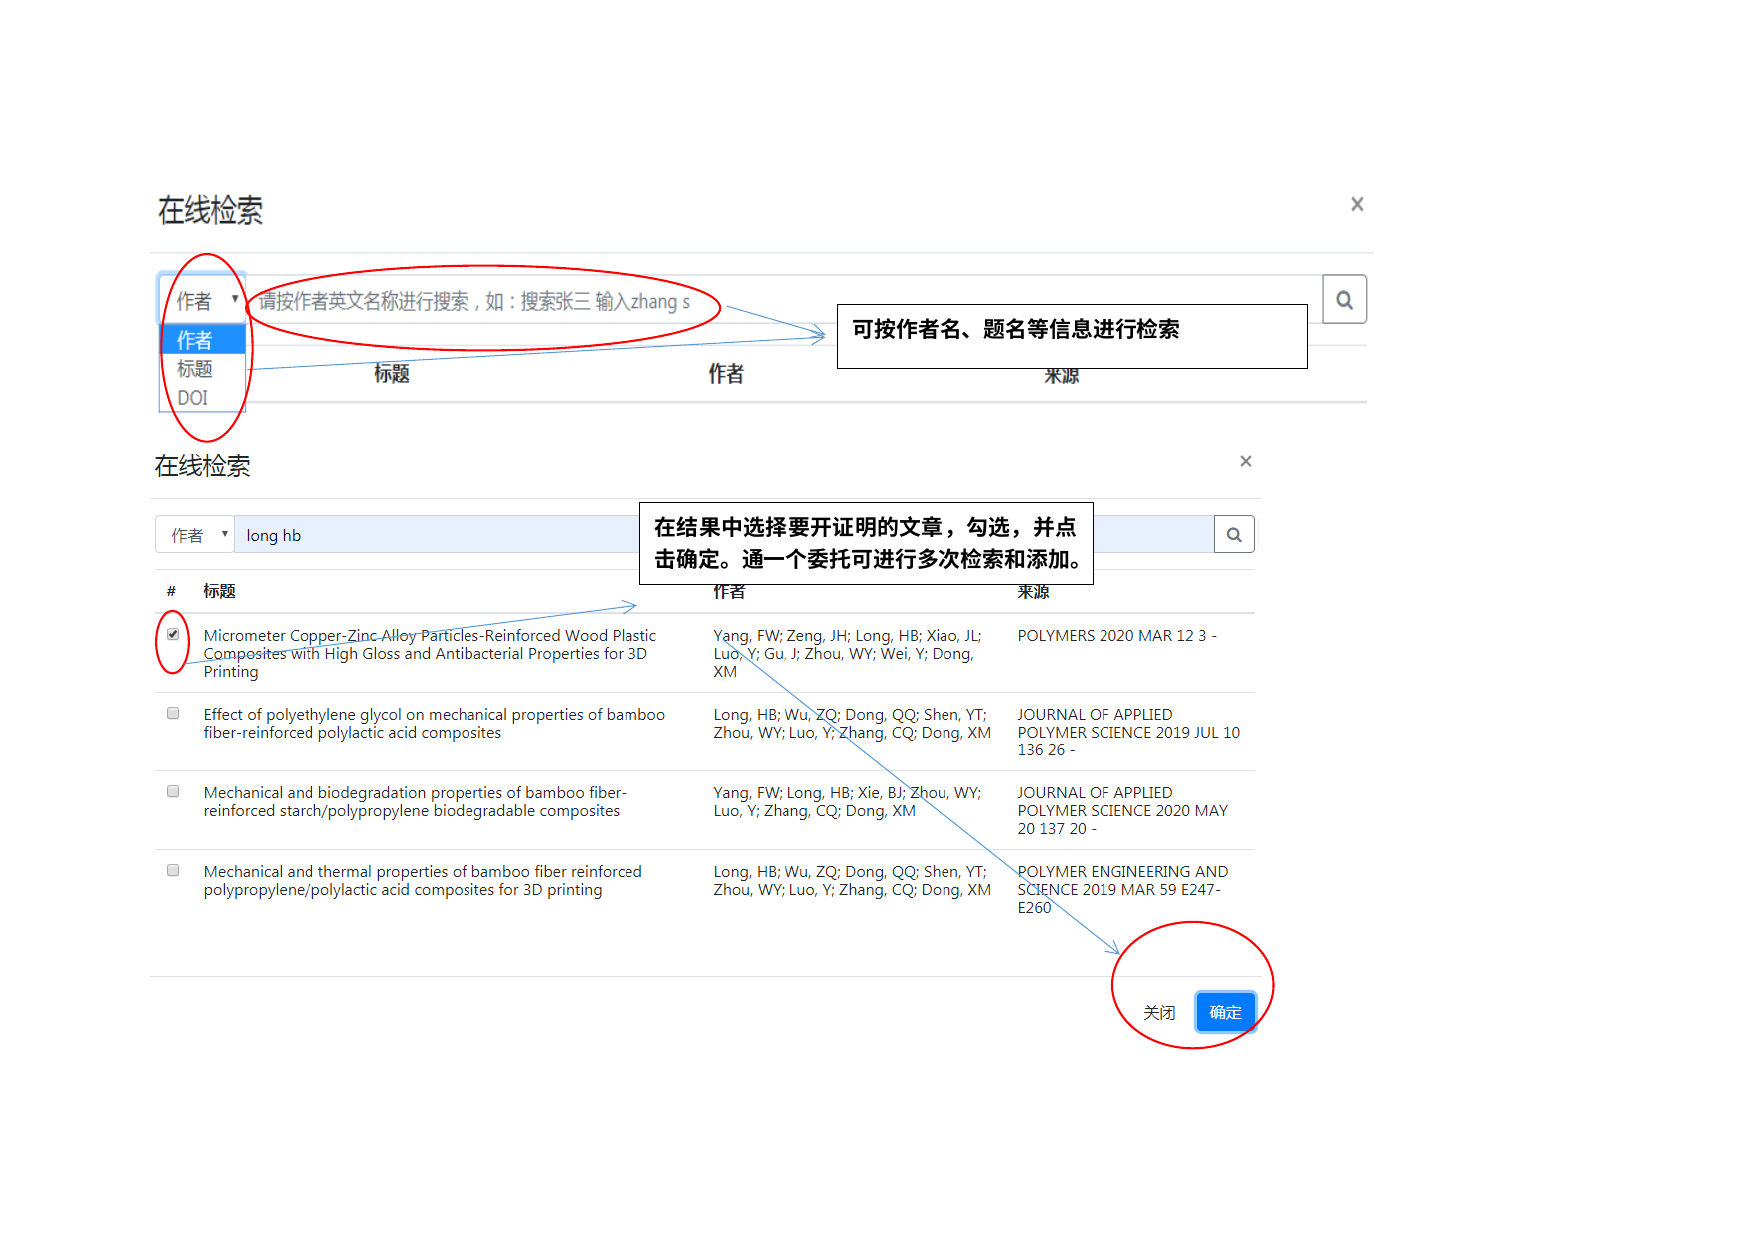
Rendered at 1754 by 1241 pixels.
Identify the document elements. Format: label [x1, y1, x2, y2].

picture [150, 191, 1375, 444]
picture [150, 451, 1262, 1036]
picture [1114, 923, 1262, 1036]
picture [1245, 1021, 1262, 1036]
